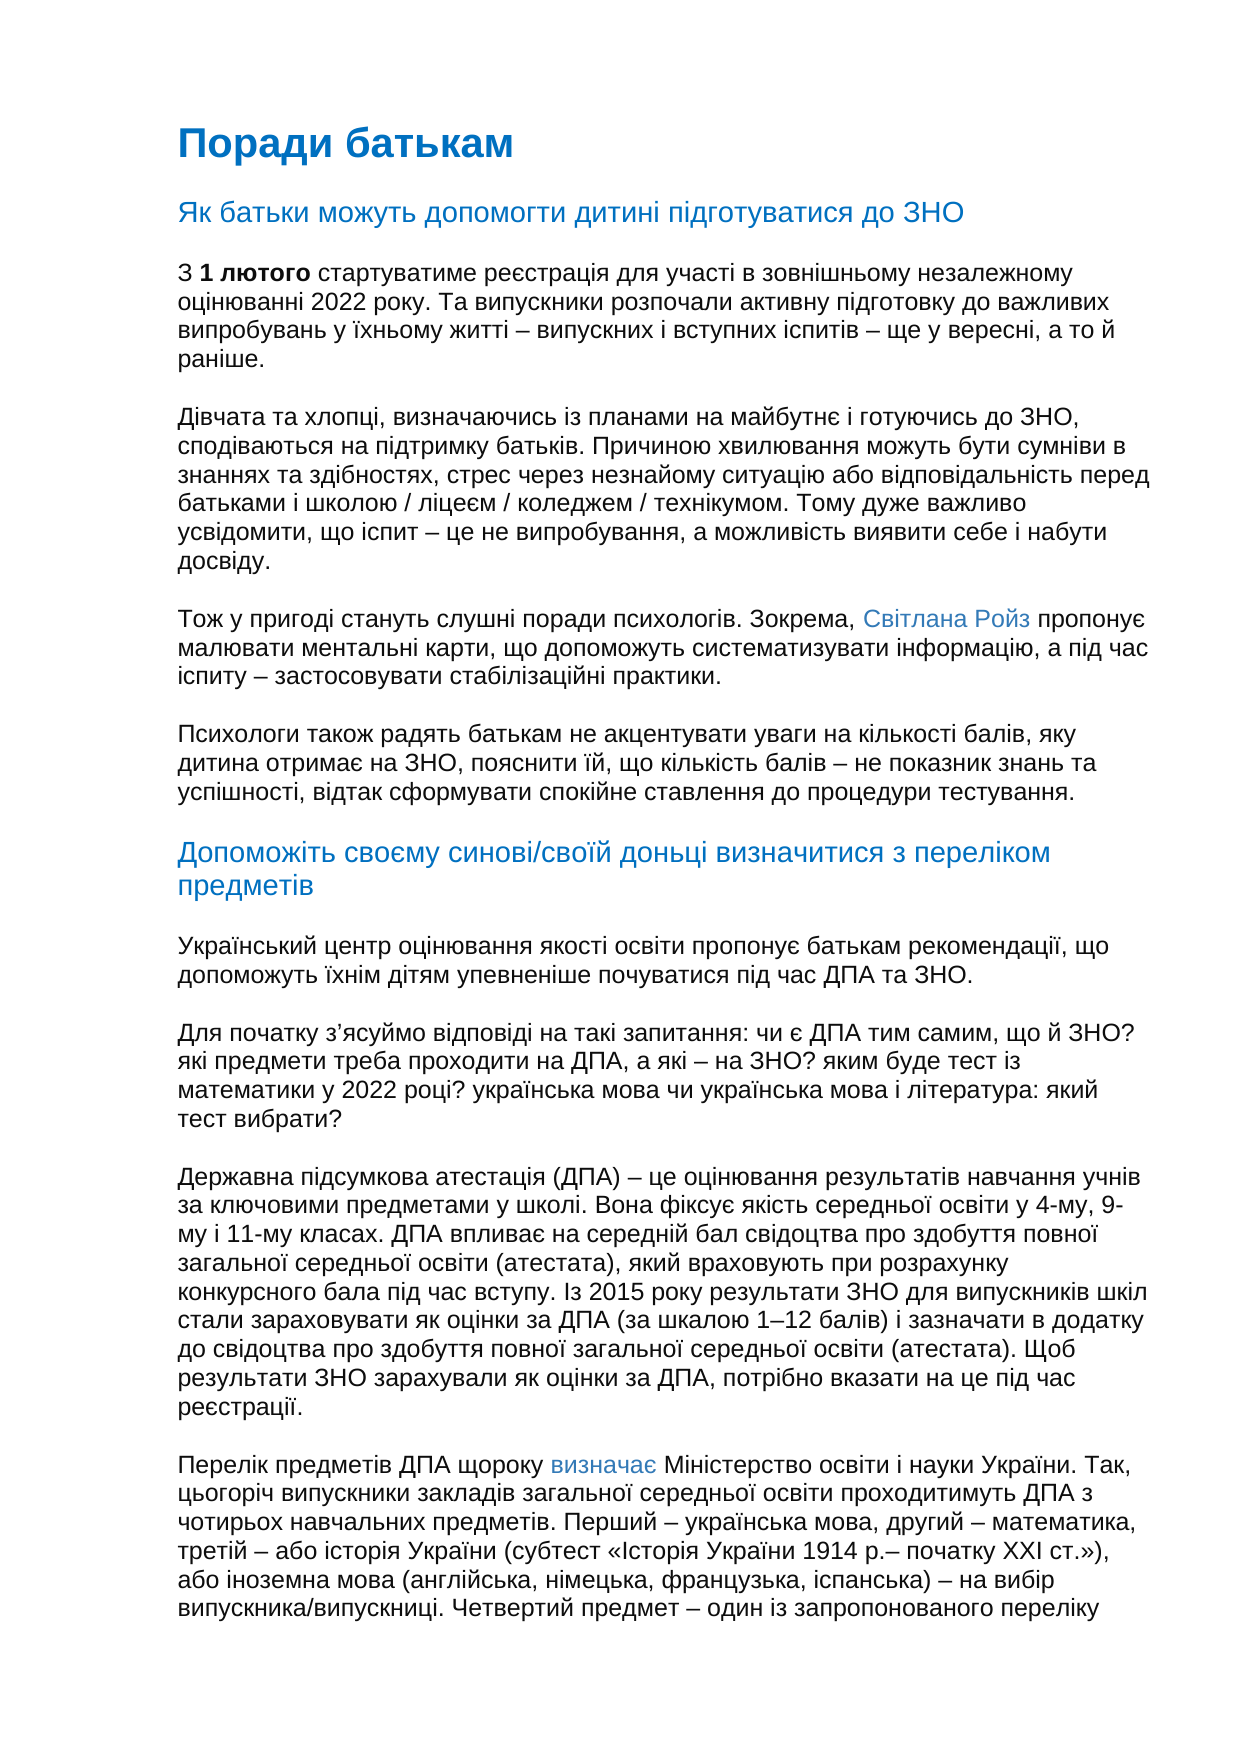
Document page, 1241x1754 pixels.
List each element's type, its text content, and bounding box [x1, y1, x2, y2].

text З 1 лютого стартуватиме реєстрація для участі в зовнішньому незалежному оцінюванні 2022 року. Та випускники розпочали активну підготовку до важливих випробувань у їхньому житті – випускних і вступних іспитів – ще у вересні, а то й раніше. [177, 258, 1152, 373]
text Психологи також радять батькам не акцентувати уваги на кількості балів, яку дитина отримає на ЗНО, пояснити їй, що кількість балів – не показник знань та успішності, відтак сформувати спокійне ставлення до процедури тестування. [177, 719, 1152, 805]
text Як батьки можуть допомогти дитині підготуватися до ЗНО [177, 195, 1152, 229]
text Державна підсумкова атестація (ДПА) – це оцінювання результатів навчання учнів за ключовими предметами у школі. Вона фіксує якість середньої освіти у 4-му, 9-му і 11-му класах. ДПА впливає на середній бал свідоцтва про здобуття повної загальної середньої освіти (атестата), який враховують при розрахунку конкурсного бала під час вступу. Із 2015 року результати ЗНО для випускників шкіл стали зараховувати як оцінки за ДПА (за шкалою 1‒12 балів) і зазначати в додатку до свідоцтва про здобуття повної загальної середньої освіти (атестата). Щоб результати ЗНО зарахували як оцінки за ДПА, потрібно вказати на це під час реєстрації. [177, 1162, 1152, 1420]
text Допоможіть своєму синові/своїй доньці визначитися з переліком предметів [177, 834, 1152, 902]
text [177, 1449, 1152, 1622]
text Тож у пригоді стануть слушні поради психологів. Зокрема, Світлана Ройз пропонує малювати ментальні карти, що допоможуть систематизувати інформацію, а під час іспиту – застосовувати стабілізаційні практики. [177, 604, 1152, 690]
text Український центр оцінювання якості освіти пропонує батькам рекомендації, що допоможуть їхнім дітям упевненіше почуватися під час ДПА та ЗНО. [177, 931, 1152, 988]
text Для початку з’ясуймо відповіді на такі запитання: чи є ДПА тим самим, що й ЗНО? які предмети треба проходити на ДПА, а які – на ЗНО? яким буде тест із математики у 2022 році? українська мова чи українська мова і література: який тест вибрати? [177, 1017, 1152, 1132]
text Дівчата та хлопці, визначаючись із планами на майбутнє і готуючись до ЗНО, сподіваються на підтримку батьків. Причиною хвилювання можуть бути сумніви в знаннях та здібностях, стрес через незнайому ситуацію або відповідальність перед батьками і школою / ліцеєм / коледжем / технікумом. Тому дуже важливо усвідомити, що іспит – це не випробування, а можливість виявити себе і набути досвіду. [177, 402, 1152, 574]
text Поради батькам [177, 118, 1152, 166]
